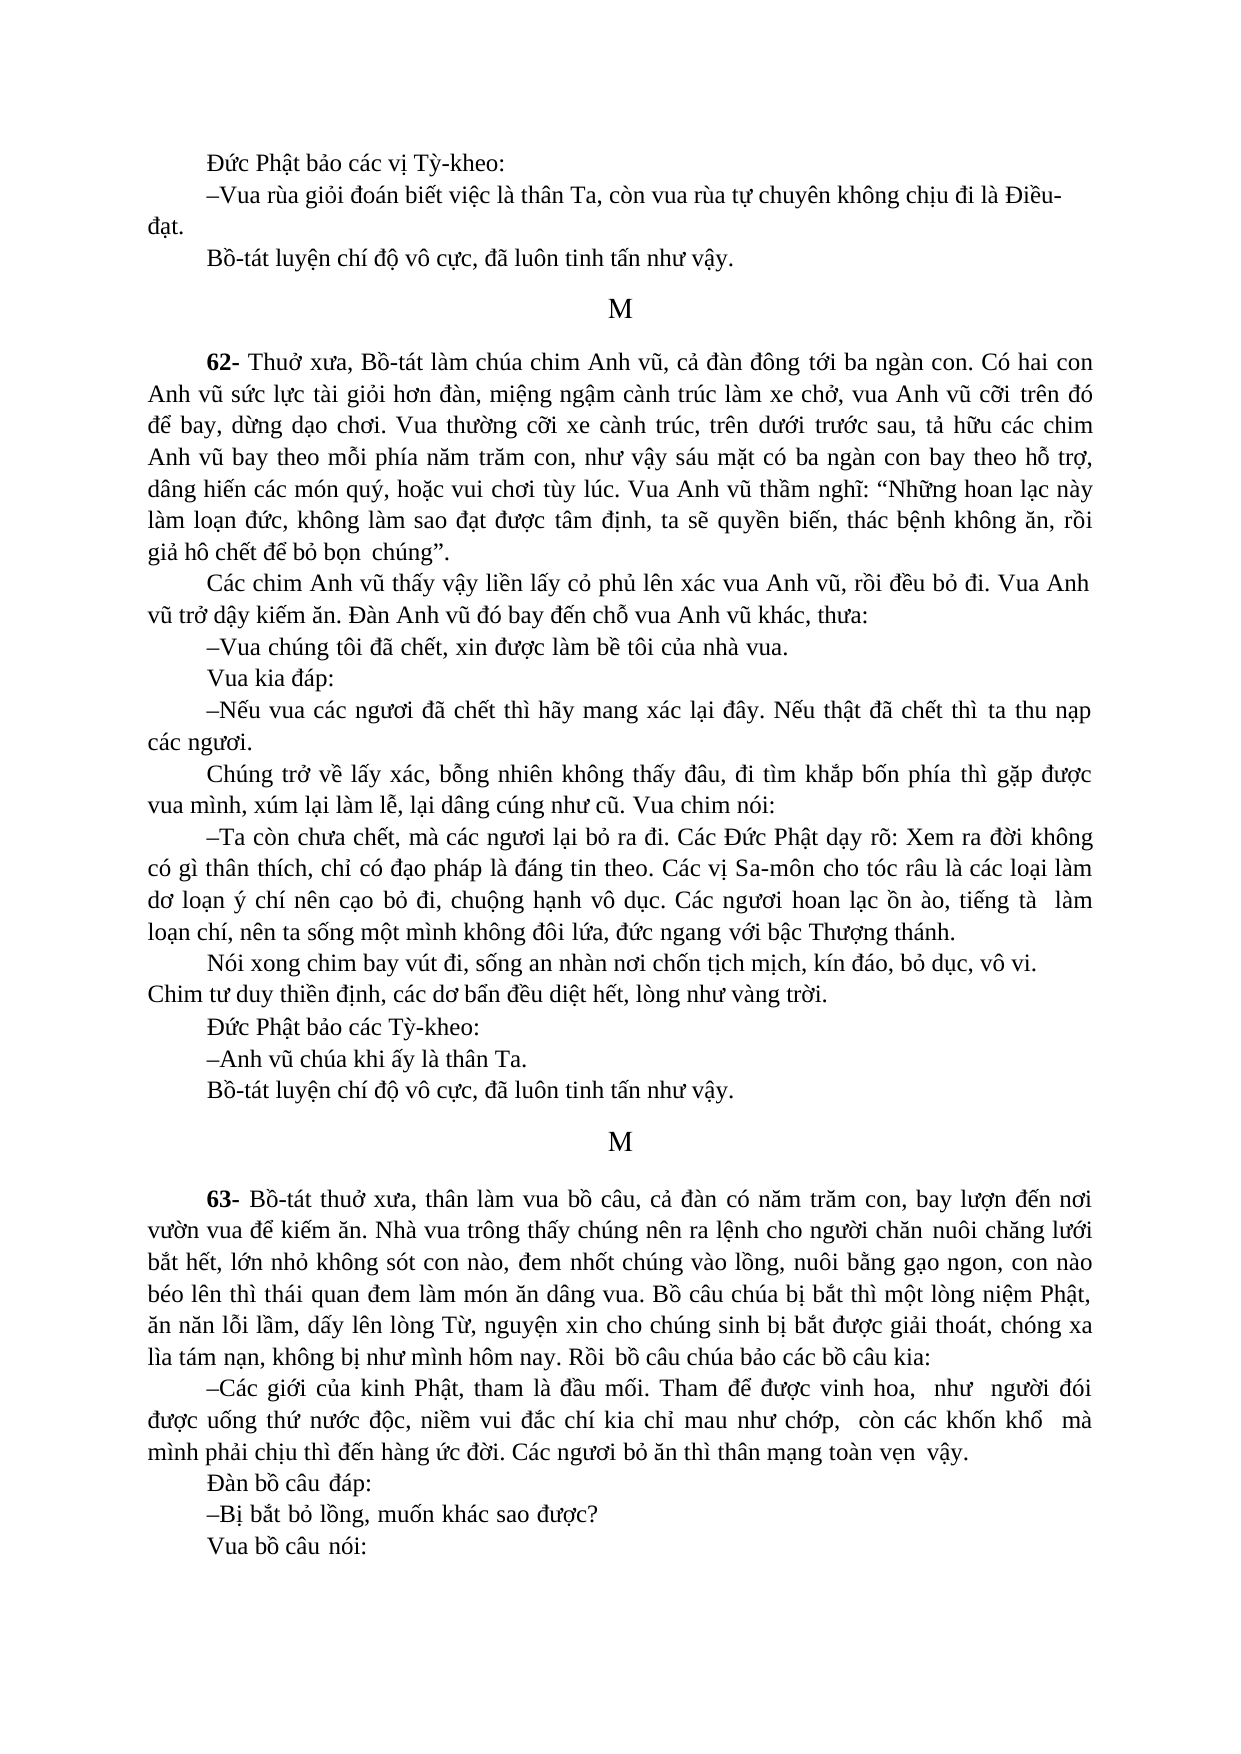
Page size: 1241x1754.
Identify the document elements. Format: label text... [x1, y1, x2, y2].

text Chim tư duy thiền định, các dơ bẩn đều diệt hết, lòng như vàng trời. [147, 979, 1105, 1008]
text Đức Phật bảo các Tỳ-kheo: [207, 1012, 1105, 1040]
subtitle  [136, 1131, 1105, 1157]
text Đức Phật bảo các vị Tỳ-kheo: [206, 148, 1105, 176]
text –Vua chúng tôi đã chết, xin được làm bề tôi của nhà vua. Vua kia đáp: [207, 632, 789, 692]
text Chúng trở về lấy xác, bỗng nhiên không thấy đâu, đi tìm khắp bốn phía thì gặp được vua mình, xúm lại làm lễ, lại dâng cúng như cũ. Vua chim nói: [147, 759, 1092, 819]
text –Vua rùa giỏi đoán biết việc là thân Ta, còn vua rùa tự chuyên không chịu đi là Điều- [206, 180, 1105, 208]
text đạt. [147, 211, 189, 240]
text –Nếu vua các ngươi đã chết thì hãy mang xác lại đây. Nếu thật đã chết thì ta thu nạp các ngươi. [147, 695, 1091, 756]
list Bồ-tát thuở xưa, thân làm vua bồ câu, cả đàn có năm trăm con, bay lượn đến nơi vườn vua để kiếm ăn. Nhà vua trông thấy chúng nên ra lệnh cho người chăn nuôi chăng lưới bắt hết, lớn nhỏ không sót con nào, đem nhốt chúng vào lồng, nuôi bằng gạo ngon, con nào béo lên thì thái quan đem làm món ăn dâng vua. Bồ câu chúa bị bắt thì một lòng niệm Phật, ăn năn lỗi lầm, dấy lên lòng Từ, nguyện xin cho chúng sinh bị bắt được giải thoát, chóng xa lìa tám nạn, không bị như mình hôm nay. Rồi bồ câu chúa bảo các bồ câu kia: [147, 1184, 1093, 1371]
subtitle  [194, 298, 1046, 325]
list Thuở xưa, Bồ-tát làm chúa chim Anh vũ, cả đàn đông tới ba ngàn con. Có hai con Anh vũ sức lực tài giỏi hơn đàn, miệng ngậm cành trúc làm xe chở, vua Anh vũ cỡi trên đó để bay, dừng dạo chơi. Vua thường cỡi xe cành trúc, trên dưới trước sau, tả hữu các chim Anh vũ bay theo mỗi phía năm trăm con, như vậy sáu mặt có ba ngàn con bay theo hỗ trợ, dâng hiến các món quý, hoặc vui chơi tùy lúc. Vua Anh vũ thầm nghĩ: “Những hoan lạc này làm loạn đức, không làm sao đạt được tâm định, ta sẽ quyền biến, thác bệnh không ăn, rồi giả hô chết để bỏ bọn chúng”. [147, 347, 1093, 566]
text –Các giới của kinh Phật, tham là đầu mối. Tham để được vinh hoa, như người đói được uống thứ nước độc, niềm vui đắc chí kia chỉ mau như chớp, còn các khốn khổ mà mình phải chịu thì đến hàng ức đời. Các ngươi bỏ ăn thì thân mạng toàn vẹn vậy. [147, 1373, 1092, 1465]
text –Ta còn chưa chết, mà các ngươi lại bỏ ra đi. Các Đức Phật dạy rõ: Xem ra đời không có gì thân thích, chỉ có đạo pháp là đáng tin theo. Các vị Sa-môn cho tóc râu là các loại làm dơ loạn ý chí nên cạo bỏ đi, chuộng hạnh vô dục. Các ngươi hoan lạc ồn ào, tiếng tà làm loạn chí, nên ta sống một mình không đôi lứa, đức ngang với bậc Thượng thánh. [147, 822, 1093, 945]
text Bồ-tát luyện chí độ vô cực, đã luôn tinh tấn như vậy. [206, 243, 1105, 272]
text Đàn bồ câu đáp: [207, 1468, 1105, 1497]
text –Bị bắt bỏ lồng, muốn khác sao được? Vua bồ câu nói: [207, 1499, 599, 1560]
text Bồ-tát luyện chí độ vô cực, đã luôn tinh tấn như vậy. [207, 1076, 1105, 1104]
text Nói xong chim bay vút đi, sống an nhàn nơi chốn tịch mịch, kín đáo, bỏ dục, vô vi. [207, 948, 1105, 977]
text –Anh vũ chúa khi ấy là thân Ta. [207, 1044, 1105, 1072]
text Các chim Anh vũ thấy vậy liền lấy cỏ phủ lên xác vua Anh vũ, rồi đều bỏ đi. Vua Anh vũ trở dậy kiếm ăn. Đàn Anh vũ đó bay đến chỗ vua Anh vũ khác, thưa: [147, 568, 1092, 629]
